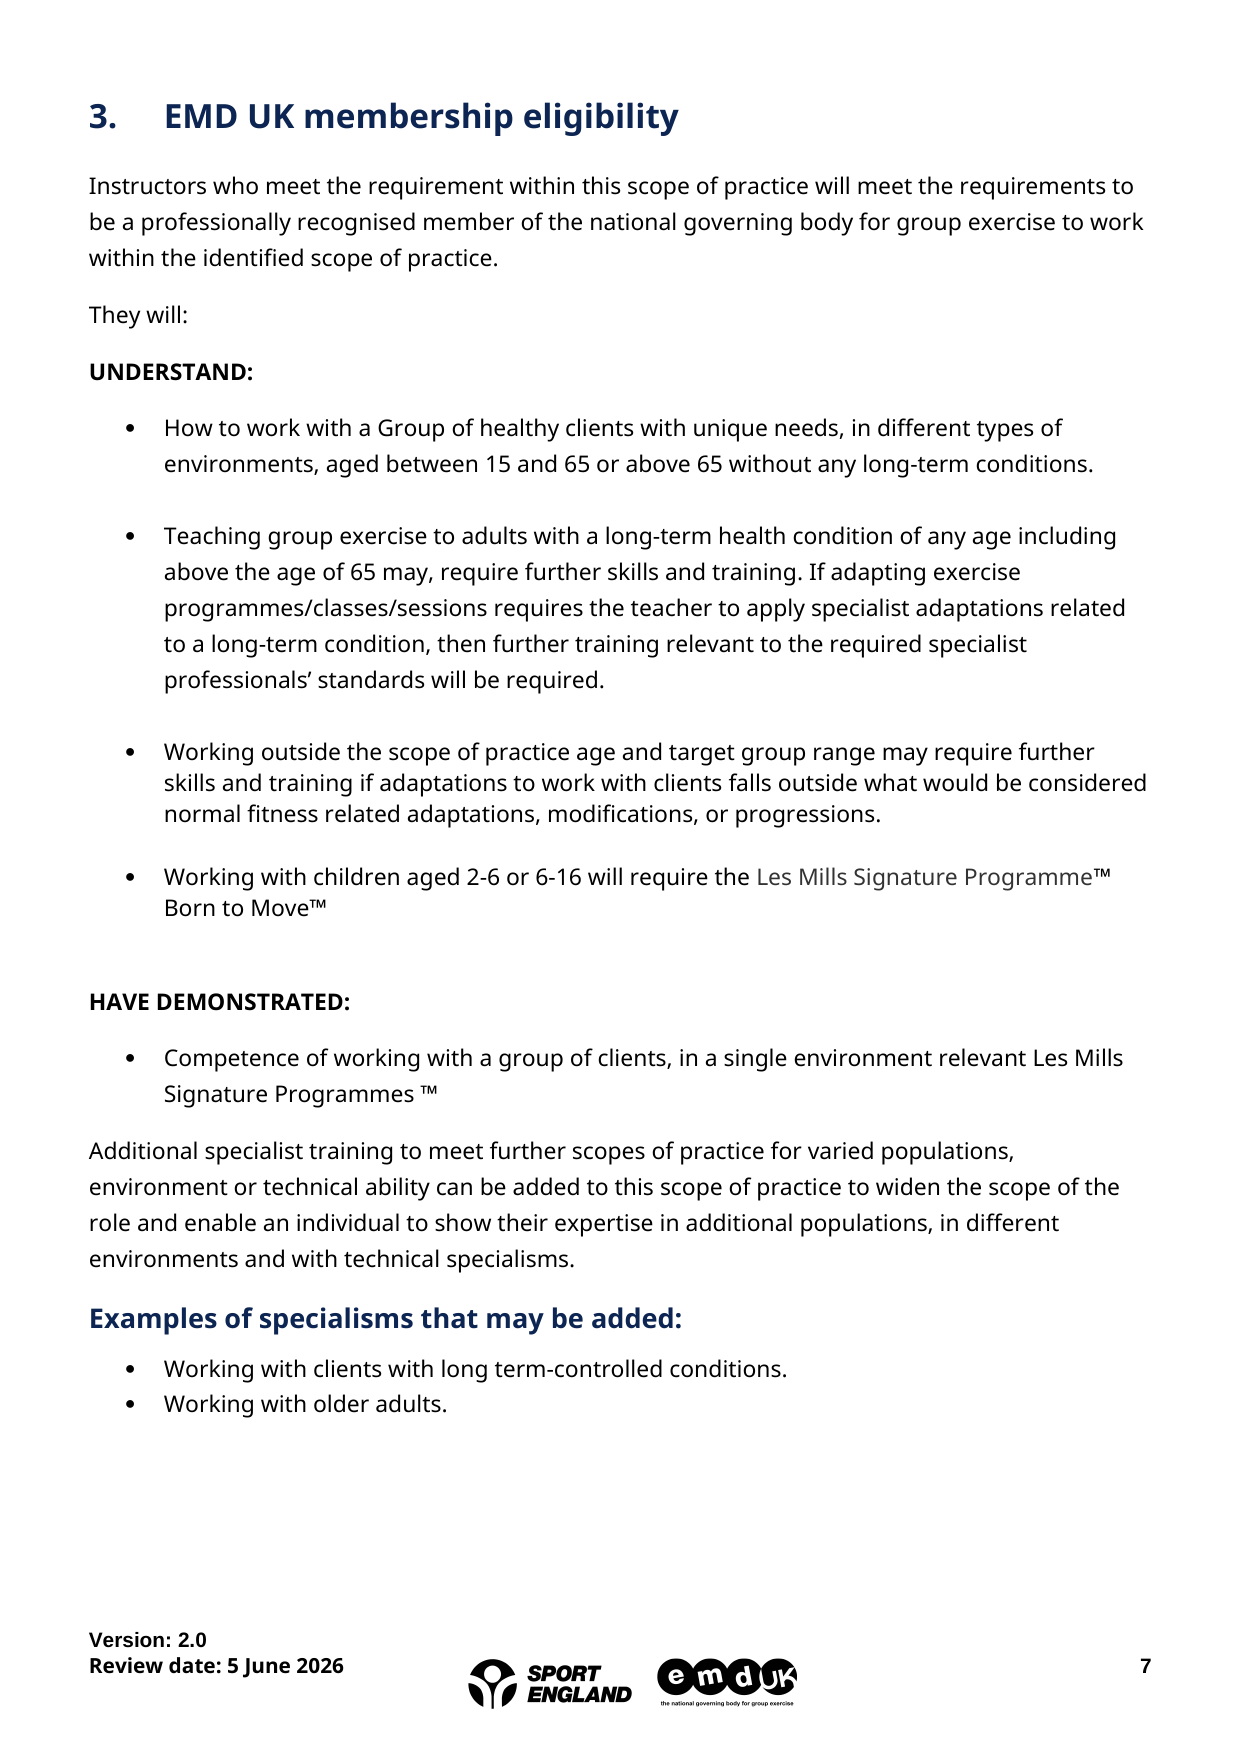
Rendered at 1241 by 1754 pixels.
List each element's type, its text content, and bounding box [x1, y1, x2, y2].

picture [461, 1647, 636, 1722]
text Additional specialist training to meet further scopes of practice for varied populations, environment or technical ability can be added to this scope of practice to widen the scope of the role and enable an individual to show their expertise in additional populations, in different environments and with technical specialisms. [89, 1135, 1152, 1274]
list Working outside the scope of practice age and target group range may require further skills and training if adaptations to work with clients falls outside what would be considered normal fitness related adaptations, modifications, or progressions. [126, 736, 1152, 829]
list Working with clients with long term-controlled conditions. [126, 1352, 1152, 1384]
list How to work with a Group of healthy clients with unique needs, in different types of environments, aged between 15 and 65 or above 65 without any long-term conditions. [126, 412, 1152, 479]
picture [657, 1658, 797, 1711]
list Working with children aged 2-6 or 6-16 will require the Les Mills Signature Programme™ Born to Move™ [126, 861, 1152, 923]
text HAVE DEMONSTRATED: [89, 986, 1152, 1017]
text They will: [89, 299, 1152, 330]
subtitle 3. EMD UK membership eligibility [89, 93, 1152, 138]
list Competence of working with a group of clients, in a single environment relevant Les Mills Signature Programmes ™ [126, 1042, 1152, 1109]
text UNDERSTAND: [89, 355, 1152, 387]
list Teaching group exercise to adults with a long-term health condition of any age including above the age of 65 may, require further skills and training. If adapting exercise programmes/classes/sessions requires the teacher to apply specialist adaptations related to a long-term condition, then further training relevant to the required specialist professionals’ standards will be required. [126, 520, 1152, 695]
list Working with older adults. [126, 1388, 1152, 1420]
text Instructors who meet the requirement within this scope of practice will meet the requirements to be a professionally recognised member of the national governing body for group exercise to work within the identified scope of practice. [89, 170, 1152, 273]
subtitle Examples of specialisms that may be added: [89, 1300, 1152, 1337]
